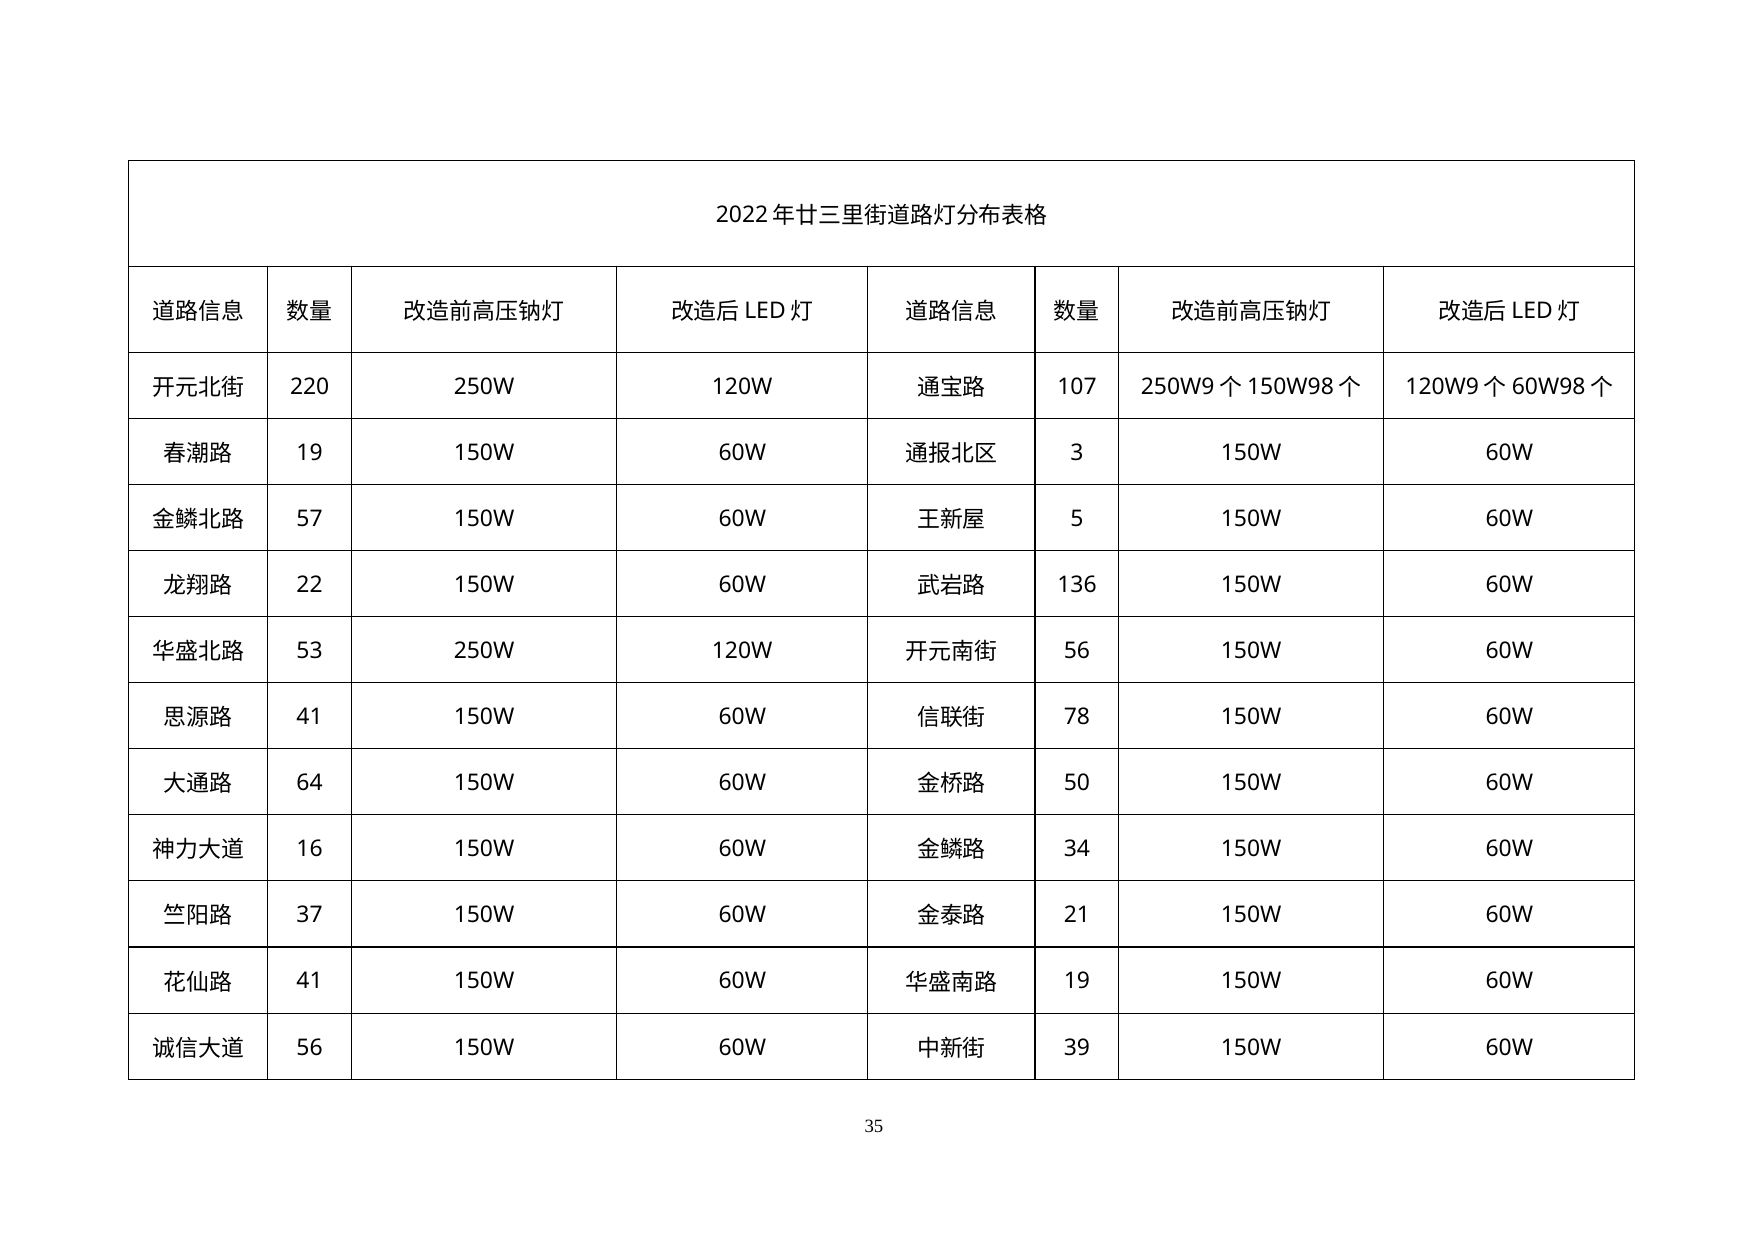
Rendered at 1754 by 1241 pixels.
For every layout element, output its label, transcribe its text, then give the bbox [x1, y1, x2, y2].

table_cell 春潮路 [129, 419, 267, 484]
table_cell 中新街 [868, 1014, 1034, 1078]
table_cell 金桥路 [868, 749, 1034, 814]
table_cell 王新屋 [868, 485, 1034, 550]
table_cell 136 [1036, 551, 1118, 616]
table_cell 150W [352, 551, 616, 616]
table_cell 大通路 [129, 749, 267, 814]
table_cell 竺阳路 [129, 881, 267, 946]
table_cell 60W [1384, 948, 1634, 1012]
table_cell 120W [617, 353, 867, 418]
table_cell 60W [1384, 881, 1634, 946]
table_cell 60W [617, 419, 867, 484]
table_cell 5 [1036, 485, 1118, 550]
table_cell 金鳞路 [868, 815, 1034, 880]
table_cell 改造后LED灯 [617, 267, 867, 352]
table_cell 60W [1384, 1014, 1634, 1078]
table_cell 16 [268, 815, 351, 880]
table_cell 39 [1036, 1014, 1118, 1078]
table_cell 57 [268, 485, 351, 550]
table_cell 通宝路 [868, 353, 1034, 418]
table_cell 22 [268, 551, 351, 616]
table_cell 150W [352, 881, 616, 946]
table_cell 道路信息 [129, 267, 267, 352]
table_cell 60W [617, 948, 867, 1012]
table_cell 21 [1036, 881, 1118, 946]
table_cell 78 [1036, 683, 1118, 748]
table_cell 思源路 [129, 683, 267, 748]
table_cell 150W [1119, 749, 1383, 814]
table_cell 150W [352, 419, 616, 484]
table_cell 60W [617, 881, 867, 946]
table_cell 神力大道 [129, 815, 267, 880]
table_cell 60W [617, 815, 867, 880]
table_cell 60W [617, 485, 867, 550]
table_cell 60W [617, 551, 867, 616]
table_cell 150W [1119, 551, 1383, 616]
table_cell 改造后LED灯 [1384, 267, 1634, 352]
table_cell 150W [352, 1014, 616, 1078]
table_cell 150W [1119, 683, 1383, 748]
table_cell 120W9个 60W98个 [1384, 353, 1634, 418]
table_cell 150W [1119, 815, 1383, 880]
table_cell 60W [1384, 485, 1634, 550]
table_cell 60W [1384, 419, 1634, 484]
table_cell 金鳞北路 [129, 485, 267, 550]
table_cell 150W [352, 749, 616, 814]
table_cell 60W [617, 683, 867, 748]
table_cell 信联街 [868, 683, 1034, 748]
table_header 2022年廿三里街道路灯分布表格 [129, 161, 1634, 266]
table_cell 改造前高压钠灯 [1119, 267, 1383, 352]
table_cell 150W [1119, 617, 1383, 682]
table_cell 150W [352, 948, 616, 1012]
table_cell 通报北区 [868, 419, 1034, 484]
table_cell 250W9个 150W98个 [1119, 353, 1383, 418]
table_cell 开元北街 [129, 353, 267, 418]
table_cell 150W [352, 815, 616, 880]
table_cell 19 [268, 419, 351, 484]
table_cell 19 [1036, 948, 1118, 1012]
table_cell 数量 [1036, 267, 1118, 352]
table_cell 龙翔路 [129, 551, 267, 616]
table_cell 53 [268, 617, 351, 682]
table_cell 64 [268, 749, 351, 814]
table_cell 诚信大道 [129, 1014, 267, 1078]
table_cell 56 [1036, 617, 1118, 682]
table_cell 3 [1036, 419, 1118, 484]
table_cell 华盛南路 [868, 948, 1034, 1012]
table_cell 41 [268, 948, 351, 1012]
table_cell 250W [352, 617, 616, 682]
table_cell 220 [268, 353, 351, 418]
table_cell 60W [617, 749, 867, 814]
table_cell 60W [1384, 683, 1634, 748]
table_cell 107 [1036, 353, 1118, 418]
table_cell 56 [268, 1014, 351, 1078]
table_cell 120W [617, 617, 867, 682]
table_cell 60W [617, 1014, 867, 1078]
table_cell 60W [1384, 815, 1634, 880]
table_cell 金泰路 [868, 881, 1034, 946]
table_cell 250W [352, 353, 616, 418]
table_cell 150W [1119, 1014, 1383, 1078]
table_cell 150W [1119, 419, 1383, 484]
table_cell 改造前高压钠灯 [352, 267, 616, 352]
table_cell 数量 [268, 267, 351, 352]
table_cell 开元南街 [868, 617, 1034, 682]
table_cell 60W [1384, 617, 1634, 682]
table_cell 34 [1036, 815, 1118, 880]
table_cell 华盛北路 [129, 617, 267, 682]
table_cell 150W [352, 683, 616, 748]
table_cell 60W [1384, 551, 1634, 616]
table_cell 150W [1119, 485, 1383, 550]
table_cell 150W [1119, 881, 1383, 946]
table_cell 37 [268, 881, 351, 946]
table_cell 60W [1384, 749, 1634, 814]
table_cell 41 [268, 683, 351, 748]
table_cell 150W [352, 485, 616, 550]
table_cell 50 [1036, 749, 1118, 814]
table_cell 花仙路 [129, 948, 267, 1012]
table_cell 150W [1119, 948, 1383, 1012]
table_cell 道路信息 [868, 267, 1034, 352]
table_cell 武岩路 [868, 551, 1034, 616]
